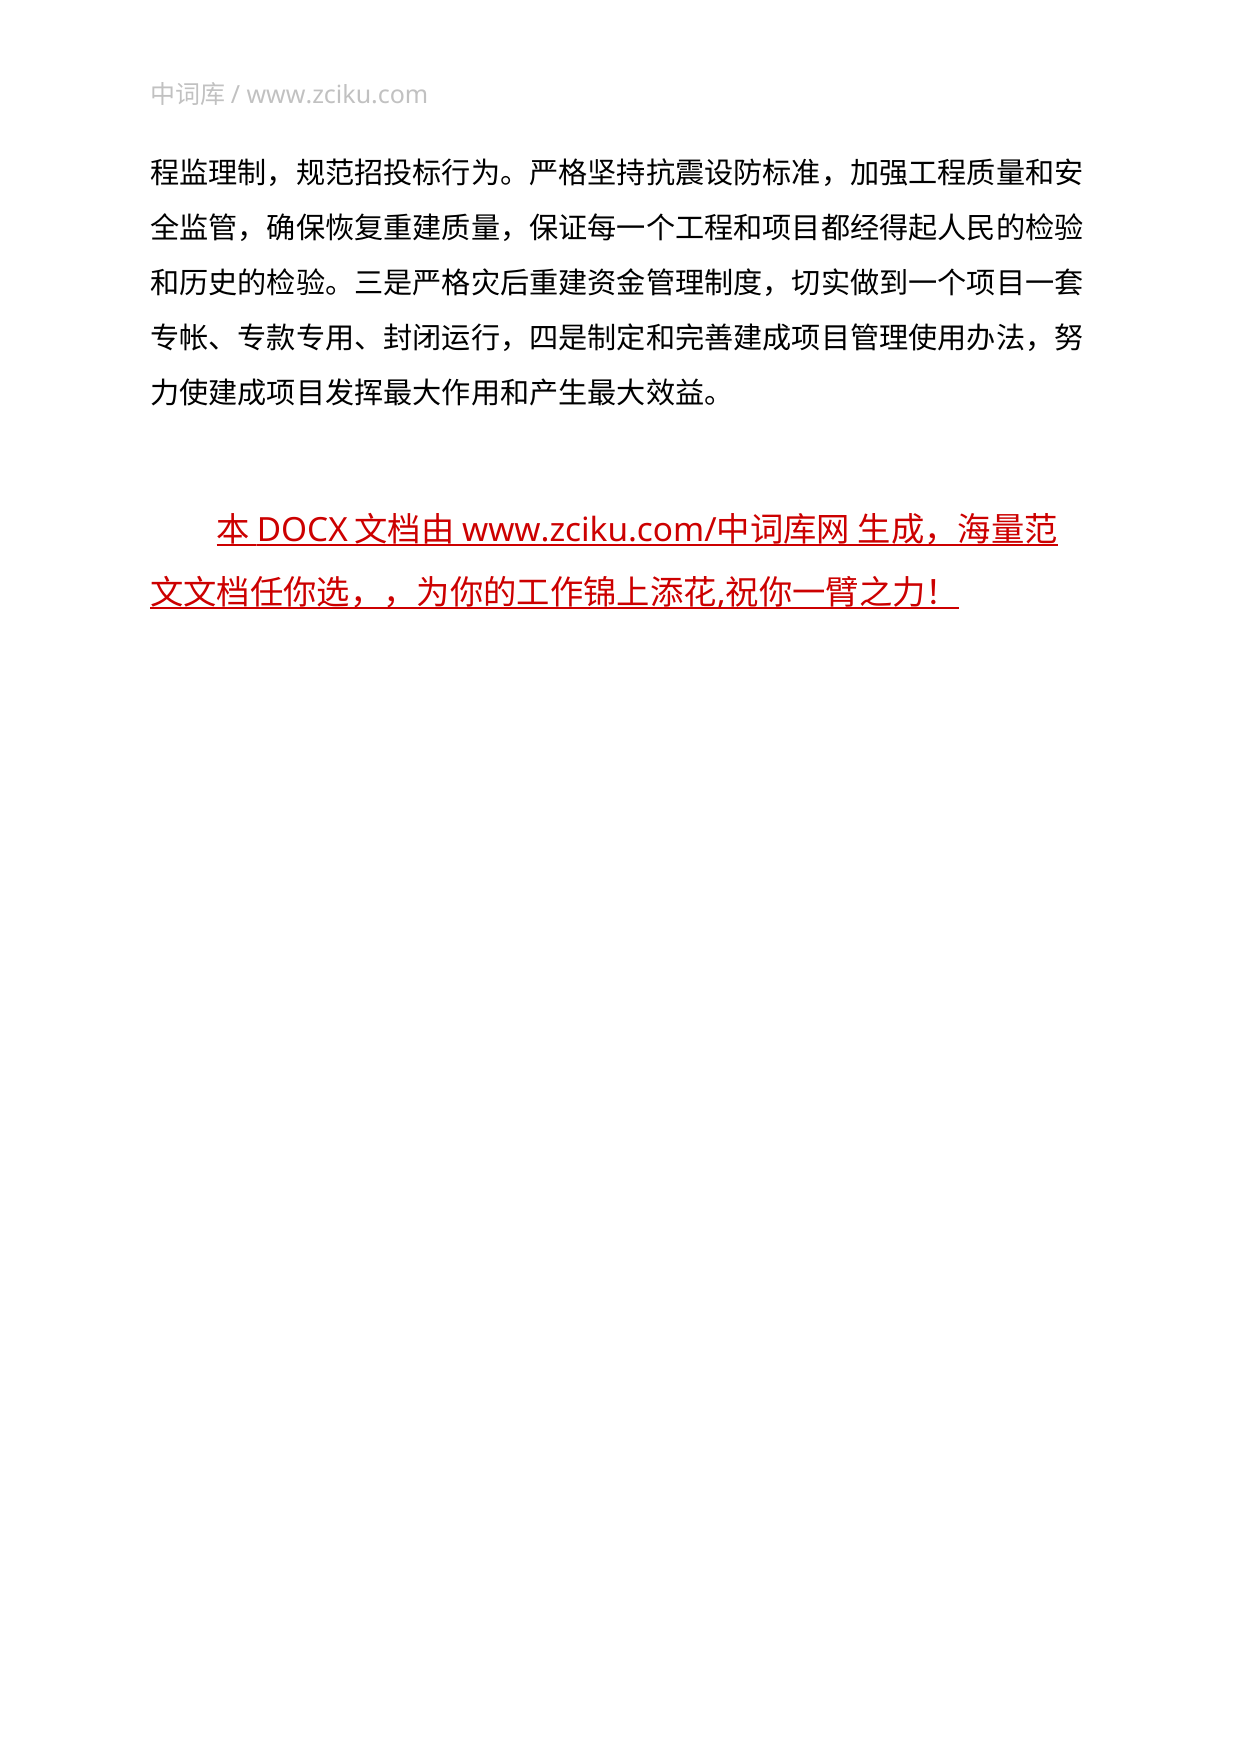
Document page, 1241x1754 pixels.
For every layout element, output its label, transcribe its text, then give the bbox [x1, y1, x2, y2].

text 本DOCX文档由 www.zciku.com/中词库网 生成，海量范文文档任你选，，为你的工作锦上添花,祝你一臂之力！ [150, 503, 1090, 614]
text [150, 150, 1090, 412]
